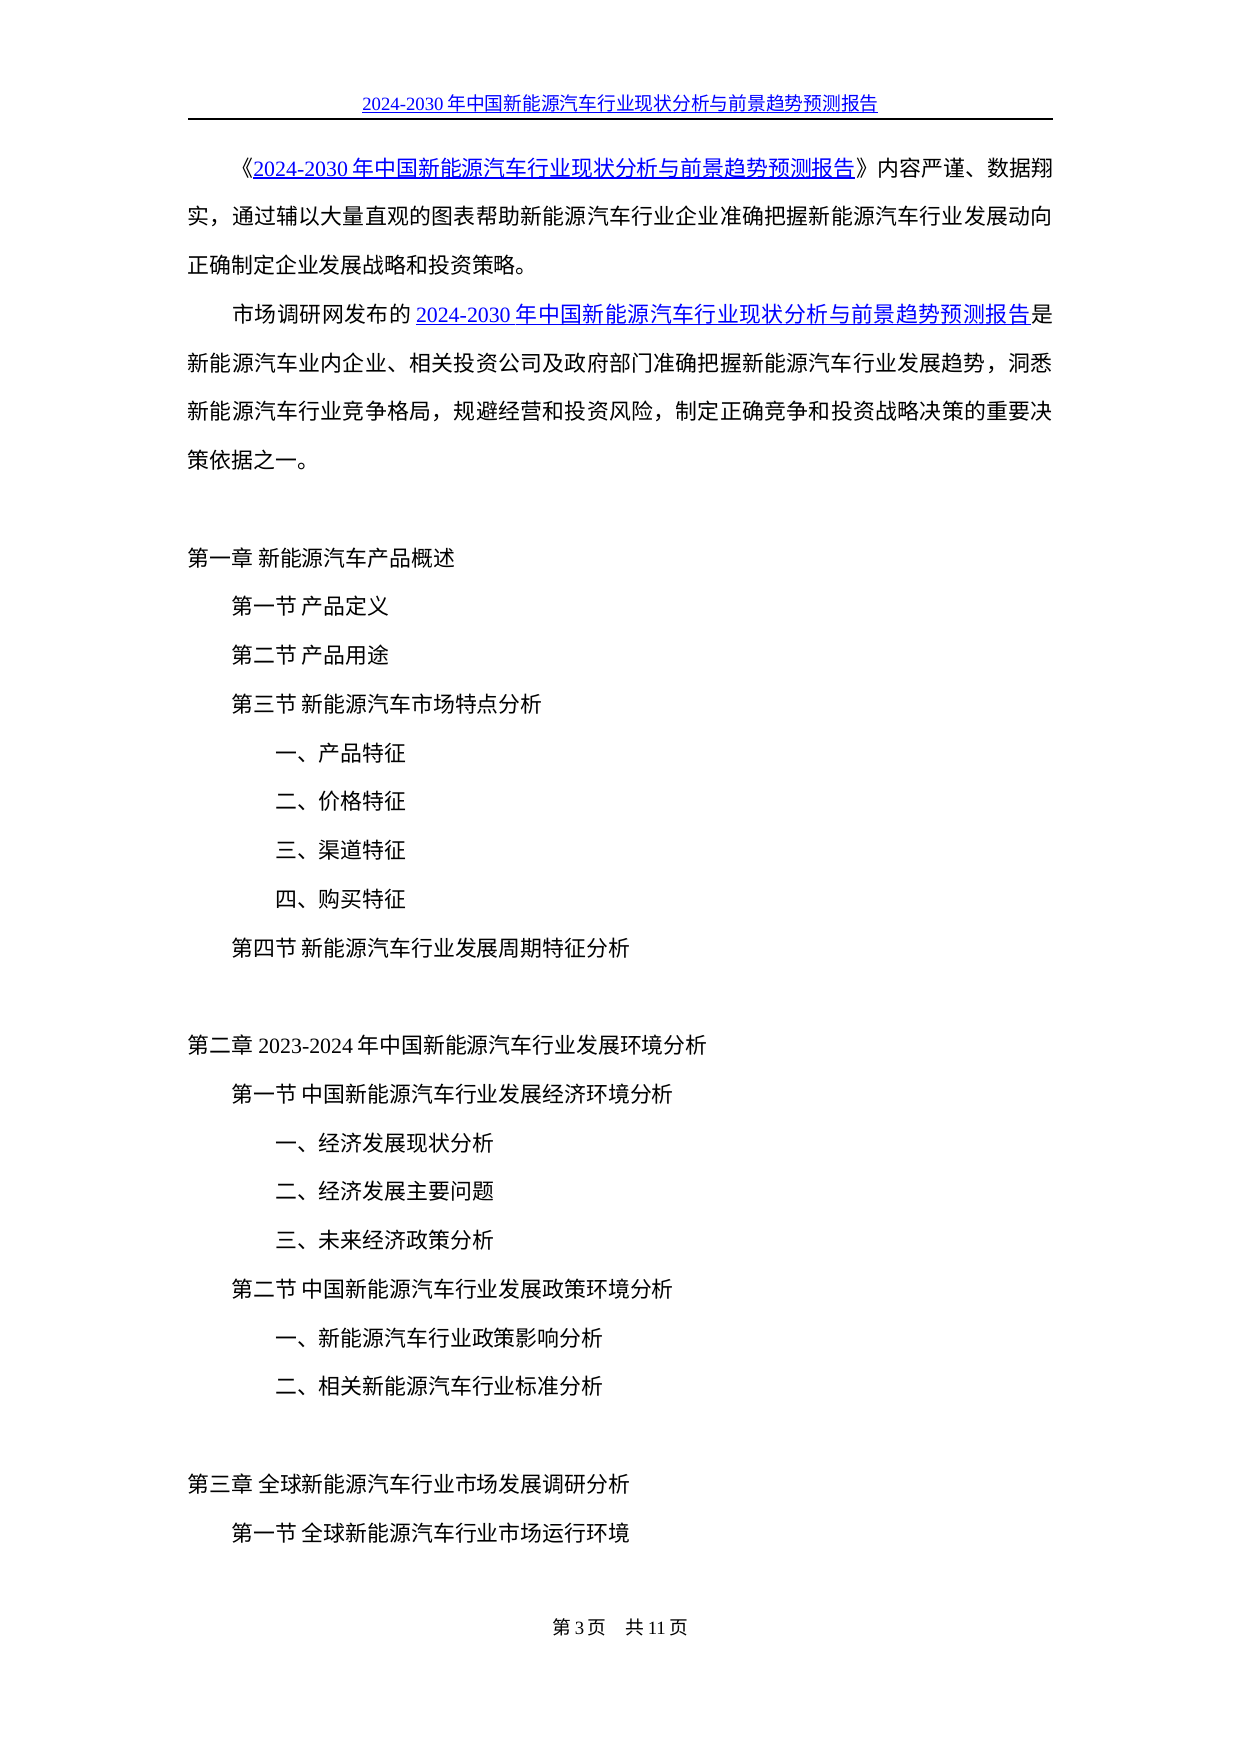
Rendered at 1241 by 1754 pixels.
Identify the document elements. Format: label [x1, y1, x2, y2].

text [187, 150, 1053, 1548]
